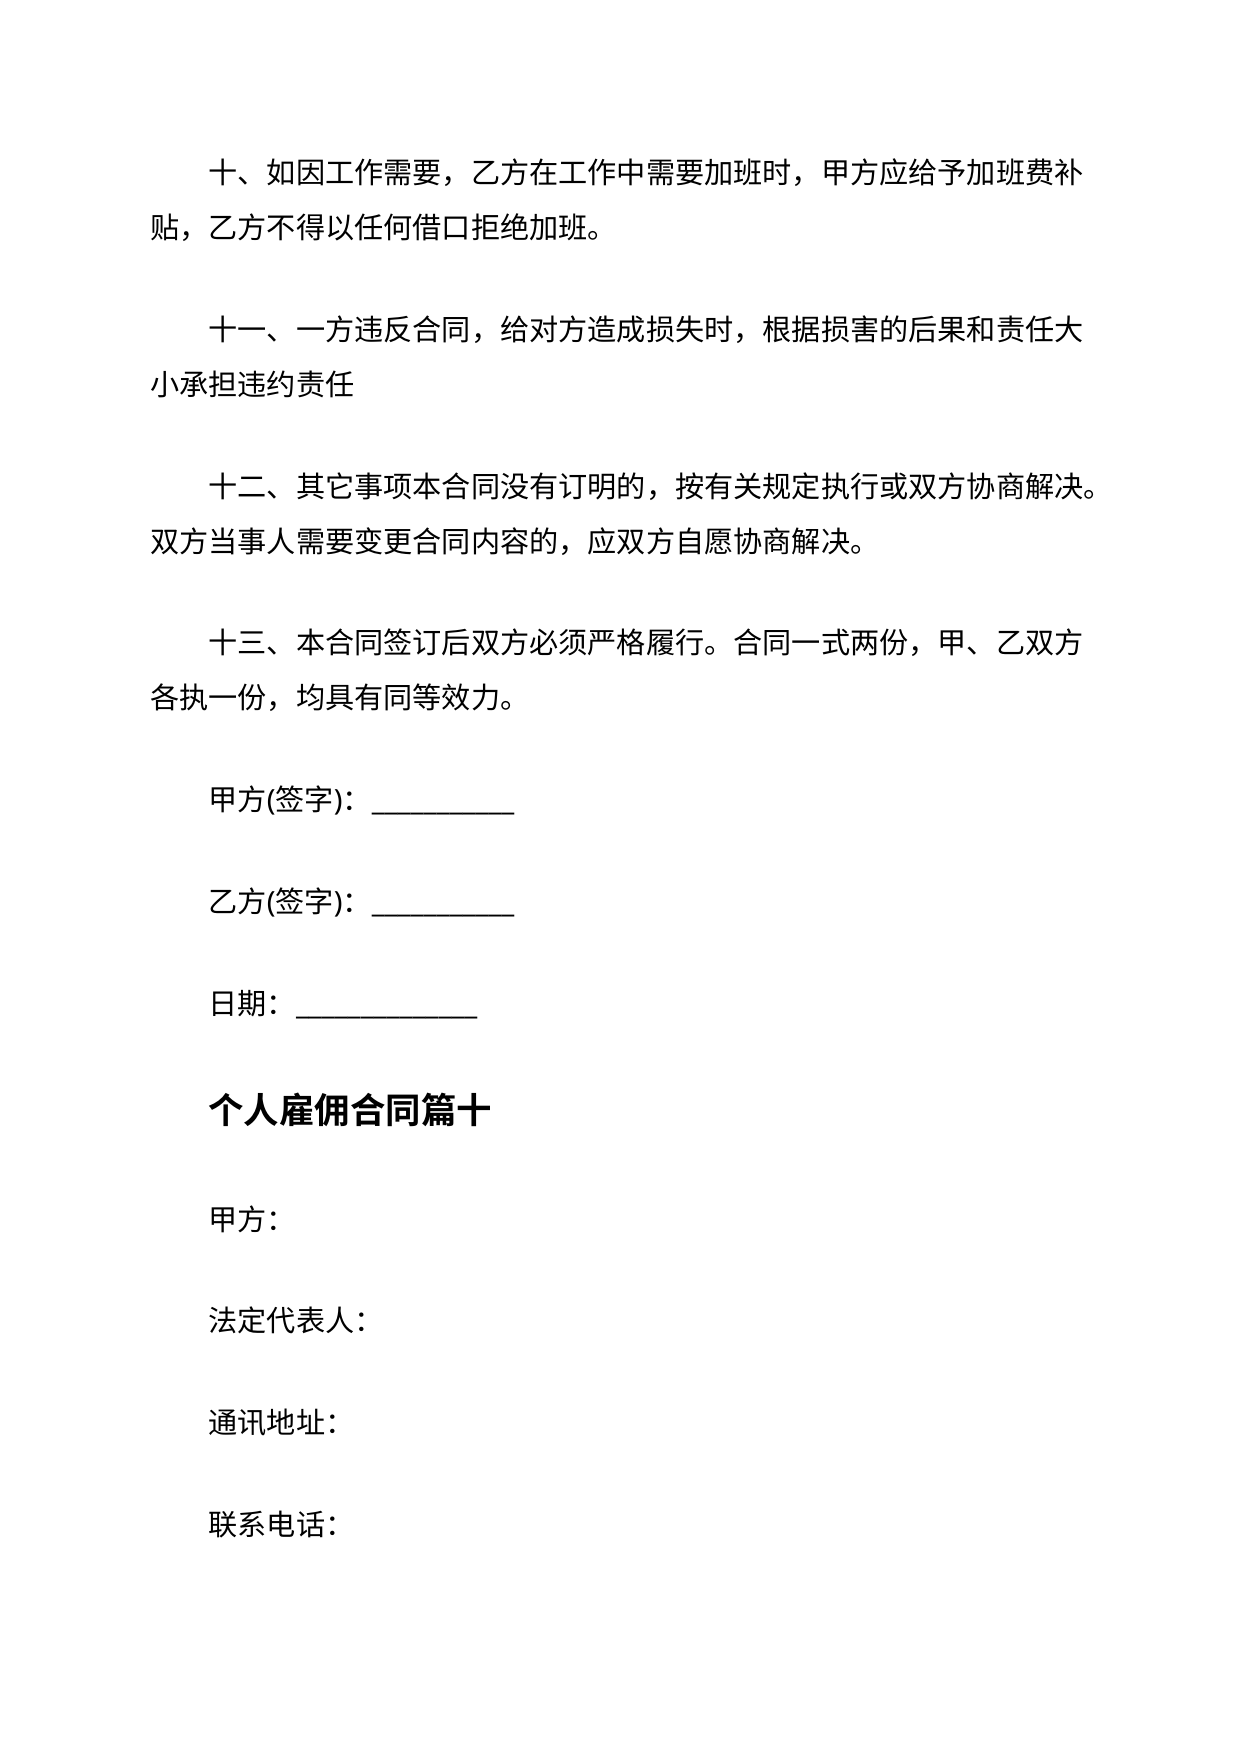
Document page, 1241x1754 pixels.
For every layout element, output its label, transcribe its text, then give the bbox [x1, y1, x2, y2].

text 联系电话： [150, 1501, 1090, 1544]
text 甲方(签字)：___________ [150, 777, 1090, 819]
text 十一、一方违反合同，给对方造成损失时，根据损害的后果和责任大小承担违约责任 [150, 307, 1090, 404]
text 十、如因工作需要，乙方在工作中需要加班时，甲方应给予加班费补贴，乙方不得以任何借口拒绝加班。 [150, 150, 1090, 247]
text 十三、本合同签订后双方必须严格履行。合同一式两份，甲、乙双方各执一份，均具有同等效力。 [150, 620, 1090, 717]
text 通讯地址： [150, 1399, 1090, 1442]
text 日期：______________ [150, 981, 1090, 1023]
text 甲方： [150, 1196, 1090, 1238]
text 十二、其它事项本合同没有订明的，按有关规定执行或双方协商解决。双方当事人需要变更合同内容的，应双方自愿协商解决。 [150, 463, 1090, 561]
text 法定代表人： [150, 1298, 1090, 1340]
text 乙方(签字)：___________ [150, 879, 1090, 921]
text 个人雇佣合同篇十 [150, 1083, 1090, 1134]
